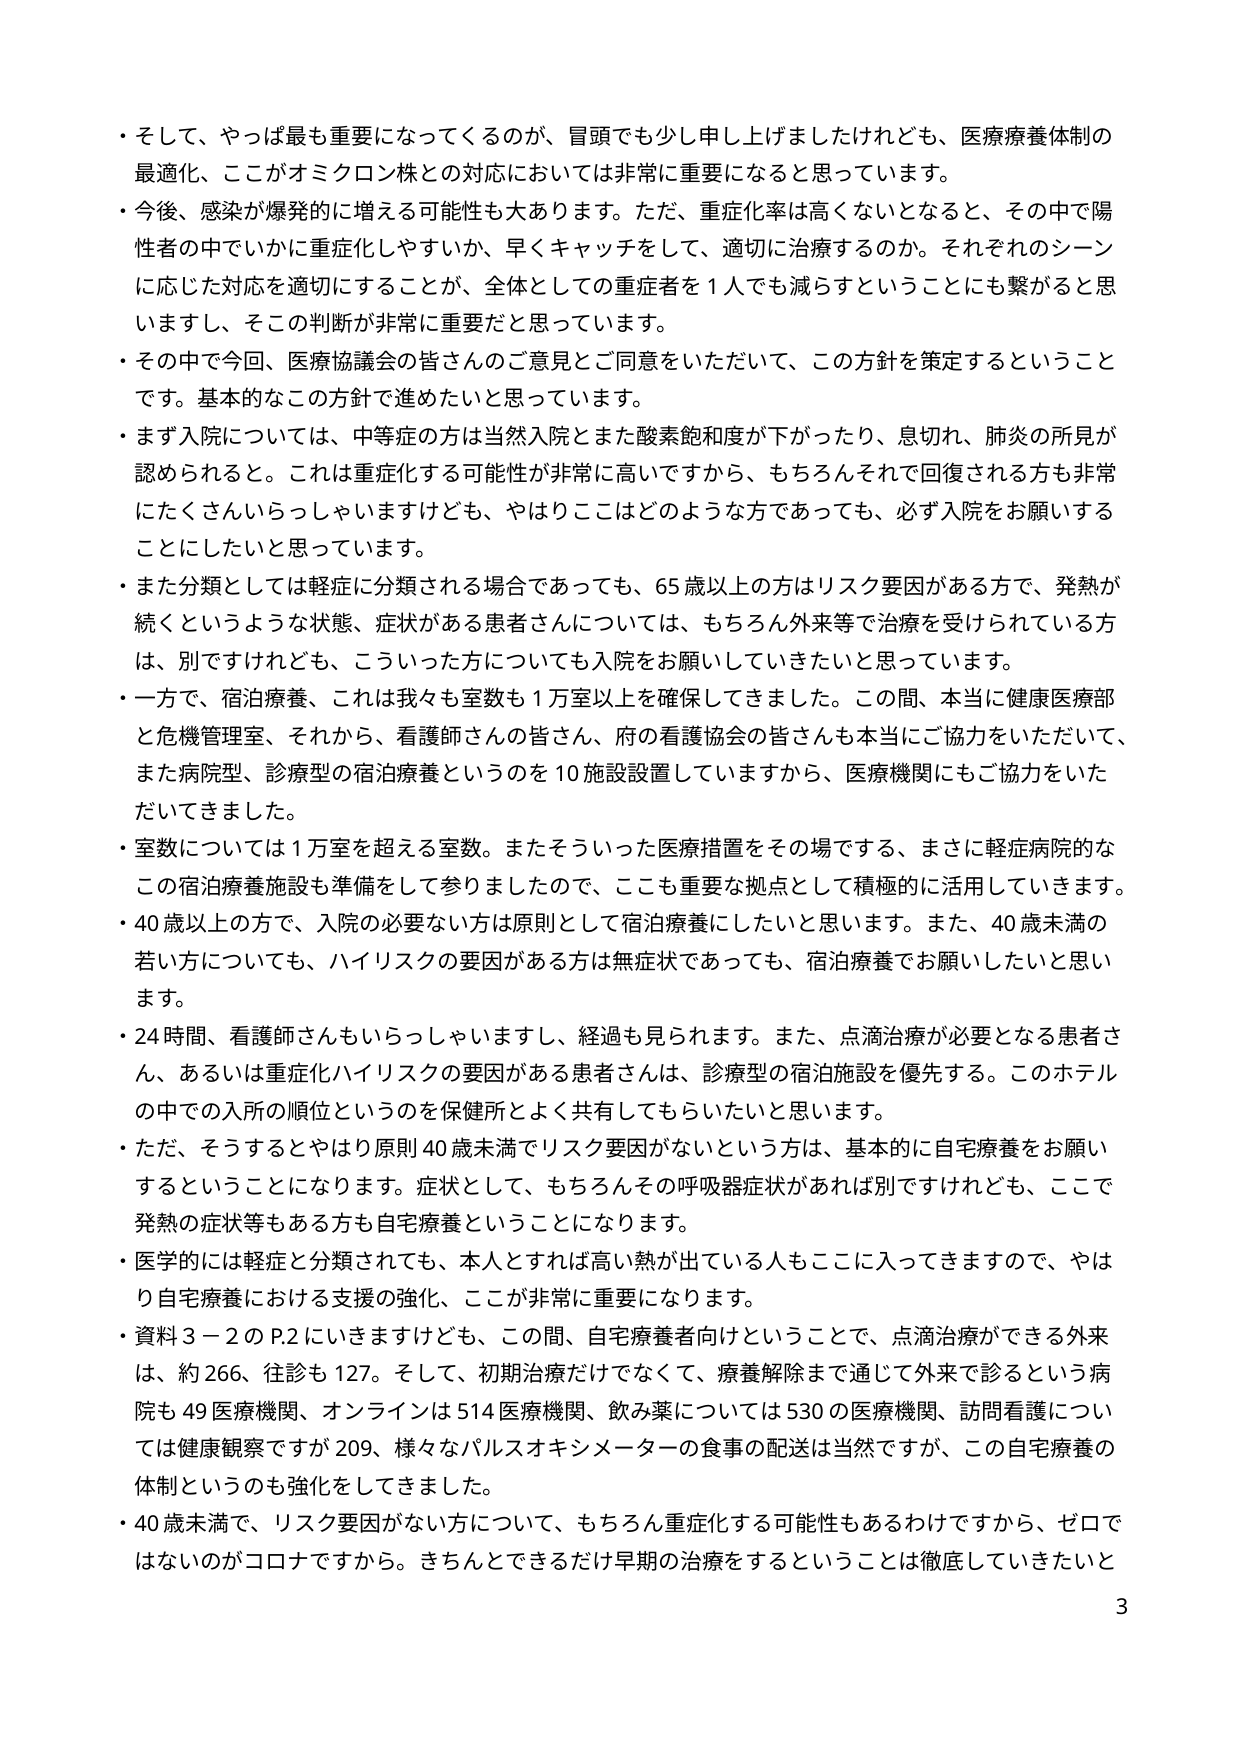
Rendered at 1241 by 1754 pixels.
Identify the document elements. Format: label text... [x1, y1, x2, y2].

text ・そして、やっぱ最も重要になってくるのが、冒頭でも少し申し上げましたけれども、医療療養体制の最適化、ここがオミクロン株との対応においては非常に重要になると思っています。 [112, 116, 1128, 191]
text ・また分類としては軽症に分類される場合であっても、65歳以上の方はリスク要因がある方で、発熱が続くというような状態、症状がある患者さんについては、もちろん外来等で治療を受けられている方は、別ですけれども、こういった方についても入院をお願いしていきたいと思っています。 [112, 566, 1128, 678]
text ・その中で今回、医療協議会の皆さんのご意見とご同意をいただいて、この方針を策定するということです。基本的なこの方針で進めたいと思っています。 [112, 341, 1128, 416]
text ・資料３－２のP.2にいきますけども、この間、自宅療養者向けということで、点滴治療ができる外来は、約266、往診も127。そして、初期治療だけでなくて、療養解除まで通じて外来で診るという病院も49医療機関、オンラインは514医療機関、飲み薬については530の医療機関、訪問看護については健康観察ですが209、様々なパルスオキシメーターの食事の配送は当然ですが、この自宅療養の体制というのも強化をしてきました。 [112, 1316, 1128, 1503]
text ・まず入院については、中等症の方は当然入院とまた酸素飽和度が下がったり、息切れ、肺炎の所見が認められると。これは重症化する可能性が非常に高いですから、もちろんそれで回復される方も非常にたくさんいらっしゃいますけども、やはりここはどのような方であっても、必ず入院をお願いすることにしたいと思っています。 [112, 416, 1128, 566]
text ・ただ、そうするとやはり原則40歳未満でリスク要因がないという方は、基本的に自宅療養をお願いするということになります。症状として、もちろんその呼吸器症状があれば別ですけれども、ここで発熱の症状等もある方も自宅療養ということになります。 [112, 1128, 1128, 1241]
text ・医学的には軽症と分類されても、本人とすれば高い熱が出ている人もここに入ってきますので、やはり自宅療養における支援の強化、ここが非常に重要になります。 [112, 1241, 1128, 1316]
text ・室数については1万室を超える室数。またそういった医療措置をその場でする、まさに軽症病院的なこの宿泊療養施設も準備をして参りましたので、ここも重要な拠点として積極的に活用していきます。 [112, 828, 1128, 903]
text ・40歳以上の方で、入院の必要ない方は原則として宿泊療養にしたいと思います。また、40歳未満の若い方についても、ハイリスクの要因がある方は無症状であっても、宿泊療養でお願いしたいと思います。 [112, 903, 1128, 1016]
text ・一方で、宿泊療養、これは我々も室数も1万室以上を確保してきました。この間、本当に健康医療部と危機管理室、それから、看護師さんの皆さん、府の看護協会の皆さんも本当にご協力をいただいて、また病院型、診療型の宿泊療養というのを10施設設置していますから、医療機関にもご協力をいただいてきました。 [112, 678, 1128, 828]
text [112, 1503, 1128, 1578]
text ・24時間、看護師さんもいらっしゃいますし、経過も見られます。また、点滴治療が必要となる患者さん、あるいは重症化ハイリスクの要因がある患者さんは、診療型の宿泊施設を優先する。このホテルの中での入所の順位というのを保健所とよく共有してもらいたいと思います。 [112, 1016, 1128, 1128]
text ・今後、感染が爆発的に増える可能性も大あります。ただ、重症化率は高くないとなると、その中で陽性者の中でいかに重症化しやすいか、早くキャッチをして、適切に治療するのか。それぞれのシーンに応じた対応を適切にすることが、全体としての重症者を1人でも減らすということにも繋がると思いますし、そこの判断が非常に重要だと思っています。 [112, 191, 1128, 341]
